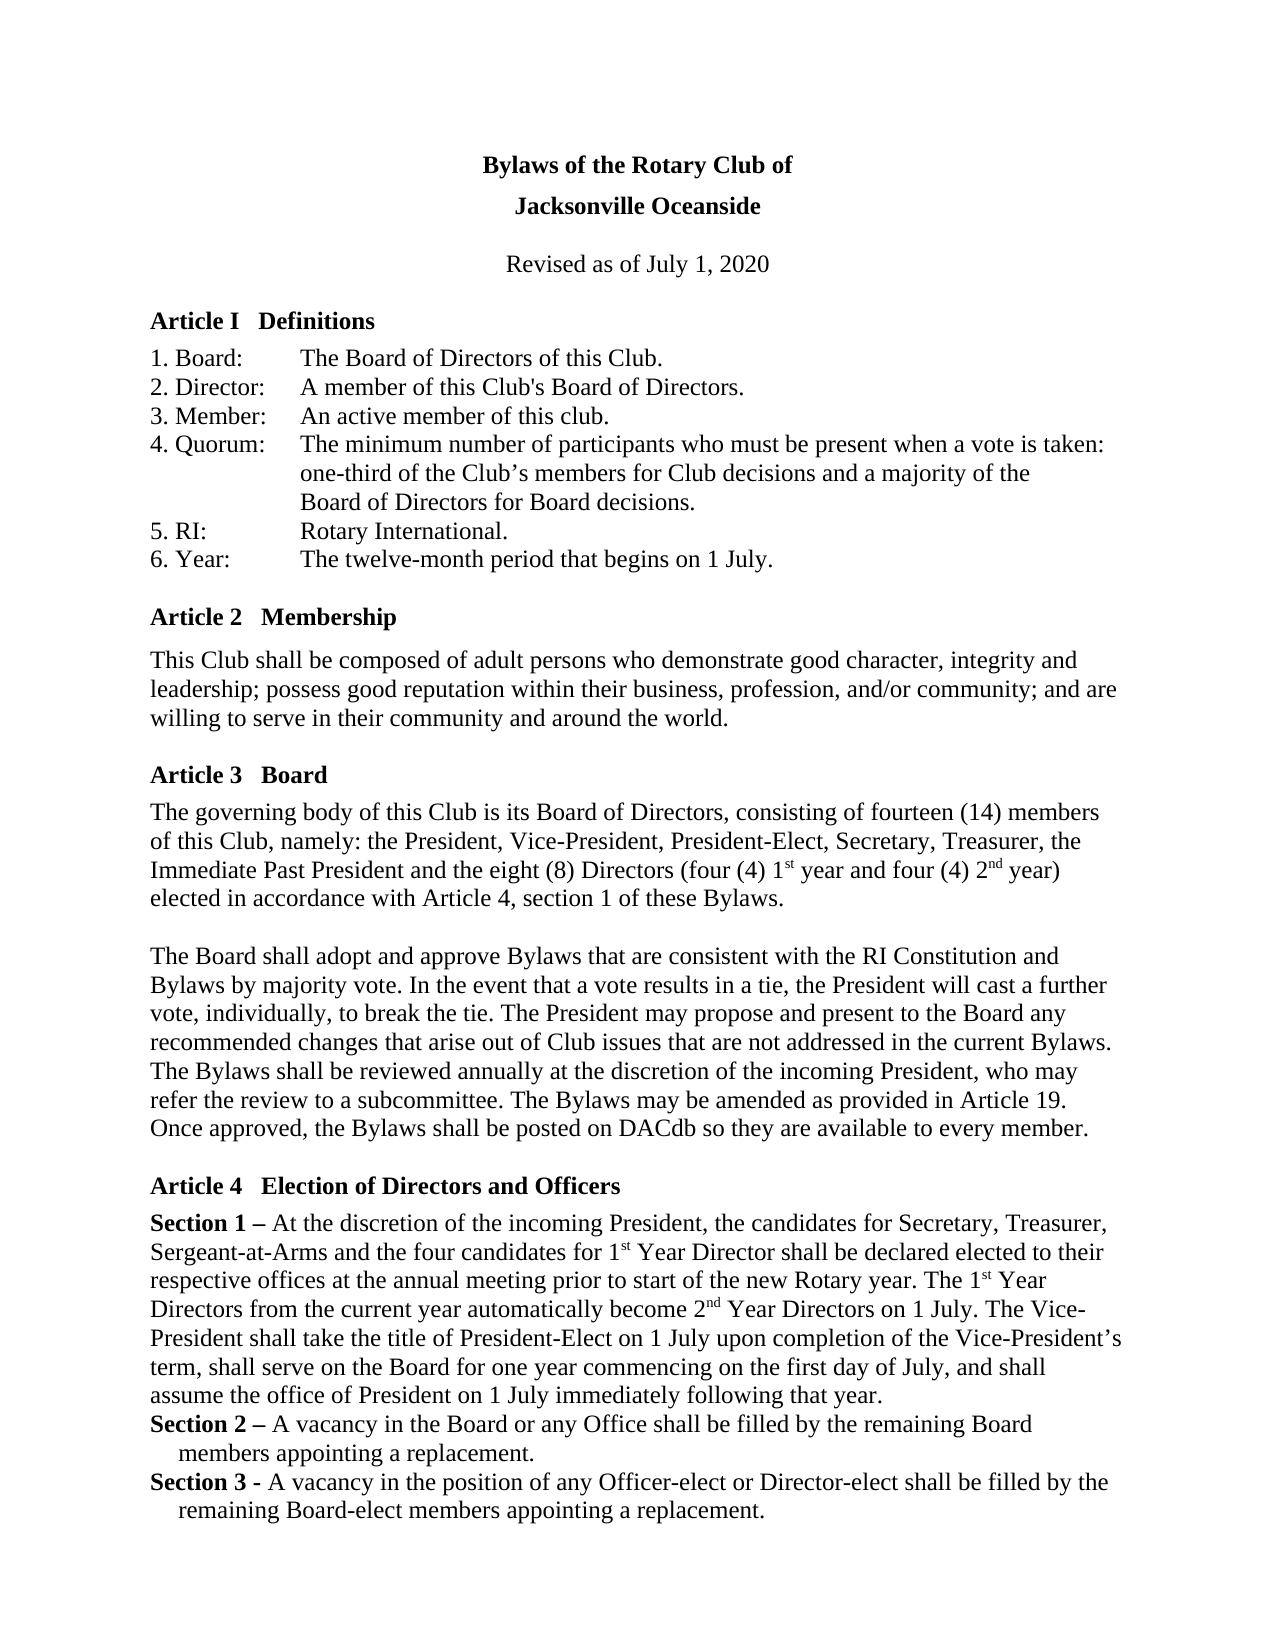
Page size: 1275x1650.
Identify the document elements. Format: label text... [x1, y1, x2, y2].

text Section 3 - A vacancy in the position of any Officer-elect or Director-elect shall be filled by the remaining Board-elect members appointing a replacement. [150, 1467, 1125, 1524]
text Article I Definitions [150, 306, 1125, 335]
text Section 2 – A vacancy in the Board or any Office shall be filled by the remaining Board members appointing a replacement. [150, 1409, 1125, 1467]
text Article 4 Election of Directors and Officers [150, 1171, 1125, 1200]
text Revised as of July 1, 2020 [150, 249, 1125, 277]
text Board of Directors for Board decisions. [150, 487, 1125, 516]
text Article 2 Membership [150, 602, 1125, 631]
text one-third of the Club’s members for Club decisions and a majority of the [150, 458, 1125, 487]
text 3. Member: An active member of this club. [150, 401, 1125, 429]
text This Club shall be composed of adult persons who demonstrate good character, integrity and leadership; possess good reputation within their business, profession, and/or community; and are willing to serve in their community and around the world. [150, 645, 1125, 731]
text Jacksonville Oceanside [150, 191, 1125, 220]
text 2. Director: A member of this Club's Board of Directors. [150, 372, 1125, 401]
text 1. Board: The Board of Directors of this Club. [150, 343, 1125, 372]
text 4. Quorum: The minimum number of participants who must be present when a vote is taken: [150, 429, 1125, 458]
text The Board shall adopt and approve Bylaws that are consistent with the RI Constitution and Bylaws by majority vote. In the event that a vote results in a tie, the President will cast a further vote, individually, to break the tie. The President may propose and present to the Board any recommended changes that arise out of Club issues that are not addressed in the current Bylaws. The Bylaws shall be reviewed annually at the discretion of the incoming President, who may refer the review to a subcommittee. The Bylaws may be amended as provided in Article 19. Once approved, the Bylaws shall be posted on DACdb so they are available to every member. [150, 941, 1125, 1142]
text 5. RI: Rotary International. [150, 516, 1125, 544]
text Bylaws of the Rotary Club of [150, 150, 1125, 179]
text Article 3 Board [150, 760, 1125, 789]
text The governing body of this Club is its Board of Directors, consisting of fourteen (14) members of this Club, namely: the President, Vice-President, President-Elect, Secretary, Treasurer, the Immediate Past President and the eight (8) Directors (four (4) 1st year and four (4) 2nd year) elected in accordance with Article 4, section 1 of these Bylaws. [150, 797, 1125, 912]
text Section 1 – At the discretion of the incoming President, the candidates for Secretary, Treasurer, Sergeant-at-Arms and the four candidates for 1st Year Director shall be declared elected to their respective offices at the annual meeting prior to start of the new Rotary year. The 1st Year Directors from the current year automatically become 2nd Year Directors on 1 July. The Vice-President shall take the title of President-Elect on 1 July upon completion of the Vice-President’s term, shall serve on the Board for one year commencing on the first day of July, and shall assume the office of President on 1 July immediately following that year. [150, 1208, 1125, 1409]
text 6. Year: The twelve-month period that begins on 1 July. [150, 544, 1125, 573]
